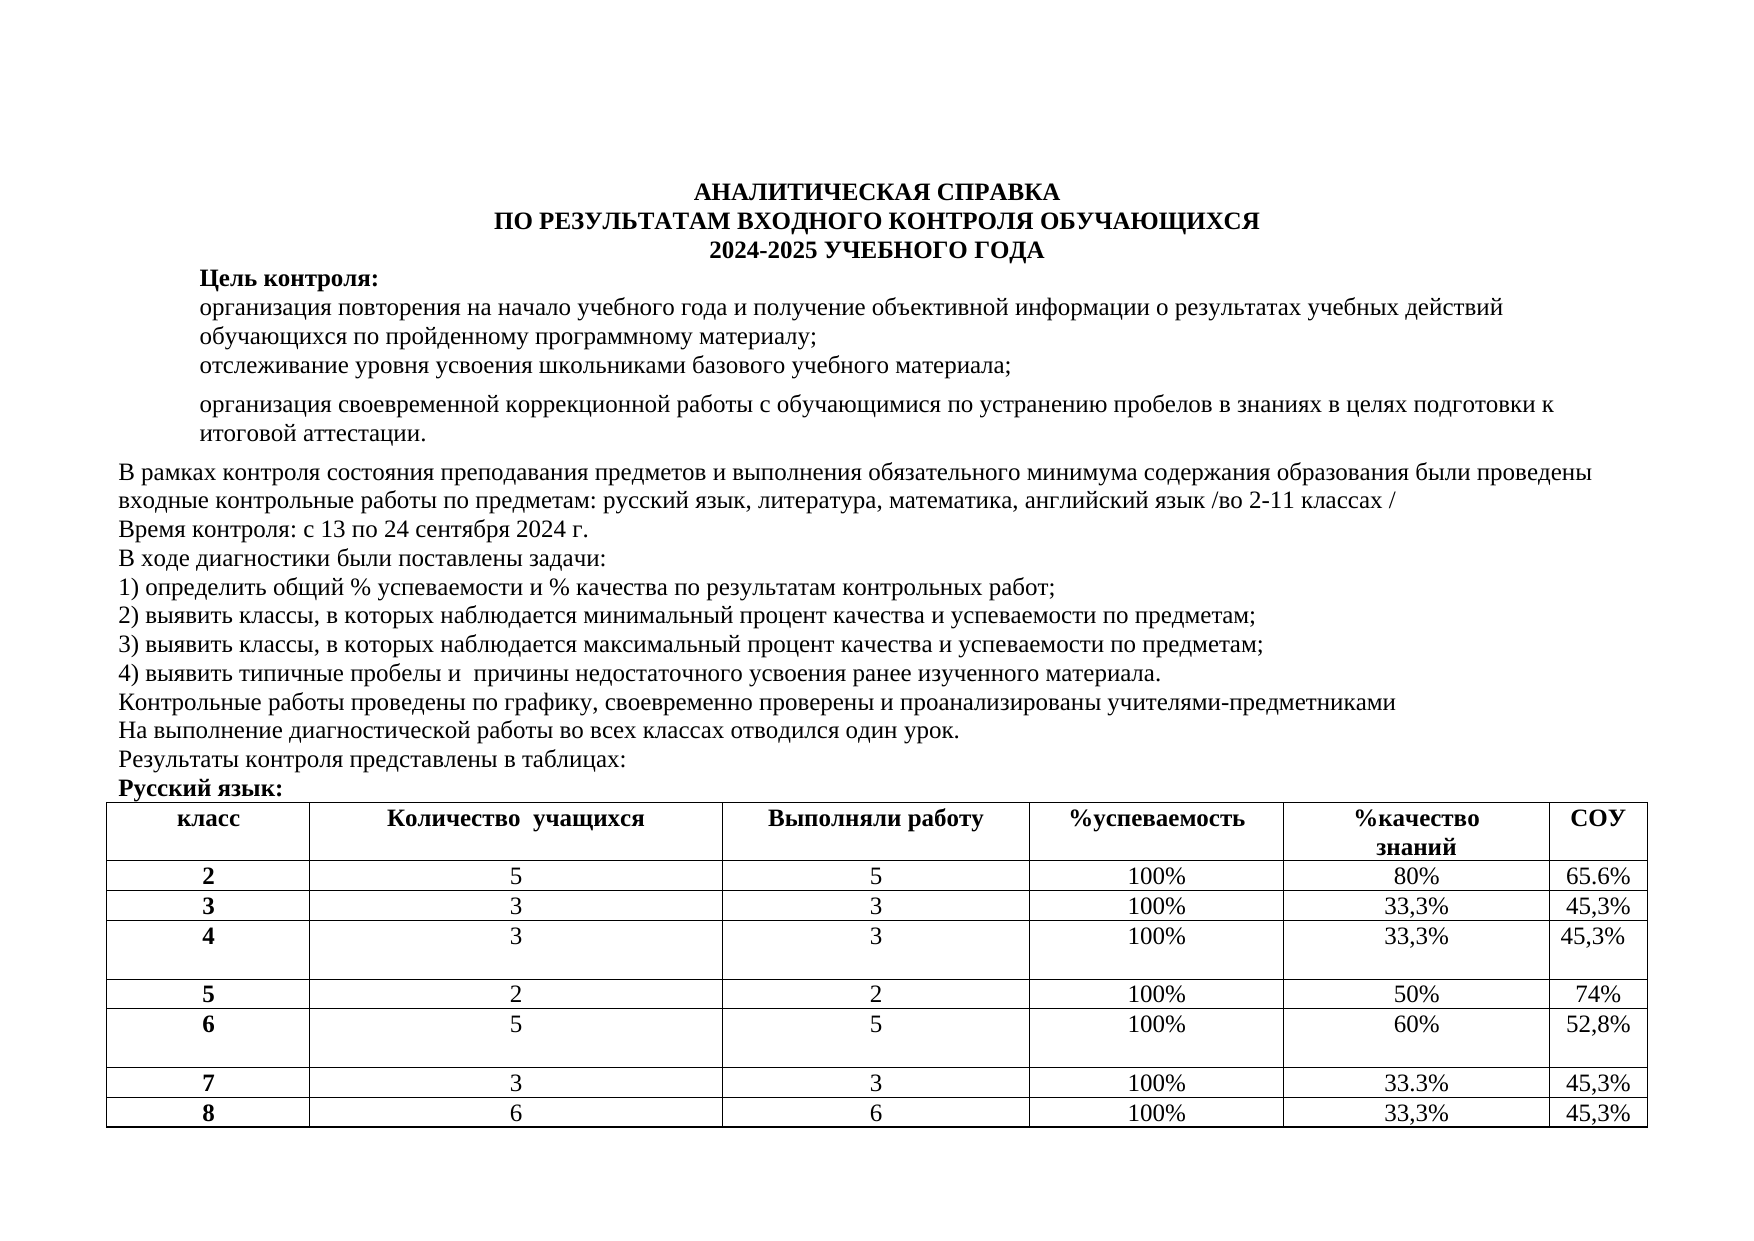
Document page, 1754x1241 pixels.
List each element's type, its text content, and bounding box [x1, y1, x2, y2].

table_cell 45,3% [1550, 891, 1647, 920]
text В ходе диагностики были поставлены задачи: [118, 543, 1636, 572]
table_cell 60% [1284, 1009, 1549, 1067]
table_cell 7 [107, 1068, 309, 1097]
text 3) выявить классы, в которых наблюдается максимальный процент качества и успеваемости по предметам; [118, 629, 1636, 658]
text Цель контроля: [199, 263, 1617, 292]
table_cell 100% [1030, 1068, 1283, 1097]
table_header %успеваемость [1030, 803, 1283, 860]
text 2) выявить классы, в которых наблюдается минимальный процент качества и успеваемости по предметам; [118, 601, 1636, 629]
table_cell 100% [1030, 980, 1283, 1008]
table_cell 6 [107, 1009, 309, 1067]
table_cell 65.6% [1550, 861, 1647, 890]
table_cell 3 [723, 1068, 1029, 1097]
table_cell 6 [723, 1098, 1029, 1126]
table_cell 4 [107, 921, 309, 978]
table_cell 3 [723, 921, 1029, 978]
table_cell 74% [1550, 980, 1647, 1008]
text Время контроля: с 13 по 24 сентября 2024 г. [118, 514, 1636, 543]
table_cell 33,3% [1284, 921, 1549, 978]
table_cell 33.3% [1284, 1068, 1549, 1097]
table_cell 100% [1030, 921, 1283, 978]
table_cell 3 [107, 891, 309, 920]
table_cell 5 [310, 861, 722, 890]
table_cell 3 [723, 891, 1029, 920]
table_cell 3 [310, 891, 722, 920]
text организация повторения на начало учебного года и получение объективной информации о результатах учебных действий обучающихся по пройденному программному материалу; [199, 292, 1617, 350]
table_cell 5 [310, 1009, 722, 1067]
table_cell 3 [310, 1068, 722, 1097]
table_cell 8 [107, 1098, 309, 1126]
text В рамках контроля состояния преподавания предметов и выполнения обязательного минимума содержания образования были проведены входные контрольные работы по предметам: русский язык, литература, математика, английский язык /во 2-11 классах / [118, 457, 1636, 514]
text 2024-2025 УЧЕБНОГО ГОДА [118, 235, 1636, 263]
table_cell 5 [723, 861, 1029, 890]
table_header Количество учащихся [310, 803, 722, 860]
table_cell 50% [1284, 980, 1549, 1008]
text АНАЛИТИЧЕСКАЯ СПРАВКА [118, 177, 1636, 206]
table_header СОУ [1550, 803, 1647, 860]
table_cell 5 [107, 980, 309, 1008]
table_header Выполняли работу [723, 803, 1029, 860]
table_cell 45,3% [1550, 921, 1647, 978]
table_header %качество знаний [1284, 803, 1549, 860]
table_cell 45,3% [1550, 1068, 1647, 1097]
text Результаты контроля представлены в таблицах: [118, 744, 1636, 773]
table_cell 45,3% [1550, 1098, 1647, 1126]
table_cell 80% [1284, 861, 1549, 890]
table_cell 100% [1030, 891, 1283, 920]
text ПО РЕЗУЛЬТАТАМ ВХОДНОГО КОНТРОЛЯ ОБУЧАЮЩИХСЯ [118, 206, 1636, 235]
text организация своевременной коррекционной работы с обучающимися по устранению пробелов в знаниях в целях подготовки к итоговой аттестации. [199, 389, 1617, 446]
table_header класс [107, 803, 309, 860]
text Контрольные работы проведены по графику, своевременно проверены и проанализированы учителями-предметниками [118, 687, 1636, 716]
table_cell 2 [107, 861, 309, 890]
table_cell 6 [310, 1098, 722, 1126]
table_cell 100% [1030, 1098, 1283, 1126]
text 1) определить общий % успеваемости и % качества по результатам контрольных работ; [118, 572, 1636, 601]
table_cell 33,3% [1284, 891, 1549, 920]
text 4) выявить типичные пробелы и причины недостаточного усвоения ранее изученного материала. [118, 658, 1636, 687]
table_cell 2 [310, 980, 722, 1008]
table_cell 3 [310, 921, 722, 978]
table_cell 5 [723, 1009, 1029, 1067]
table_cell 100% [1030, 1009, 1283, 1067]
text отслеживание уровня усвоения школьниками базового учебного материала; [199, 350, 1617, 378]
table_cell 2 [723, 980, 1029, 1008]
table_cell 100% [1030, 861, 1283, 890]
text Русский язык: [118, 773, 1636, 802]
table_cell 52,8% [1550, 1009, 1647, 1067]
table_cell 33,3% [1284, 1098, 1549, 1126]
text На выполнение диагностической работы во всех классах отводился один урок. [118, 716, 1636, 744]
